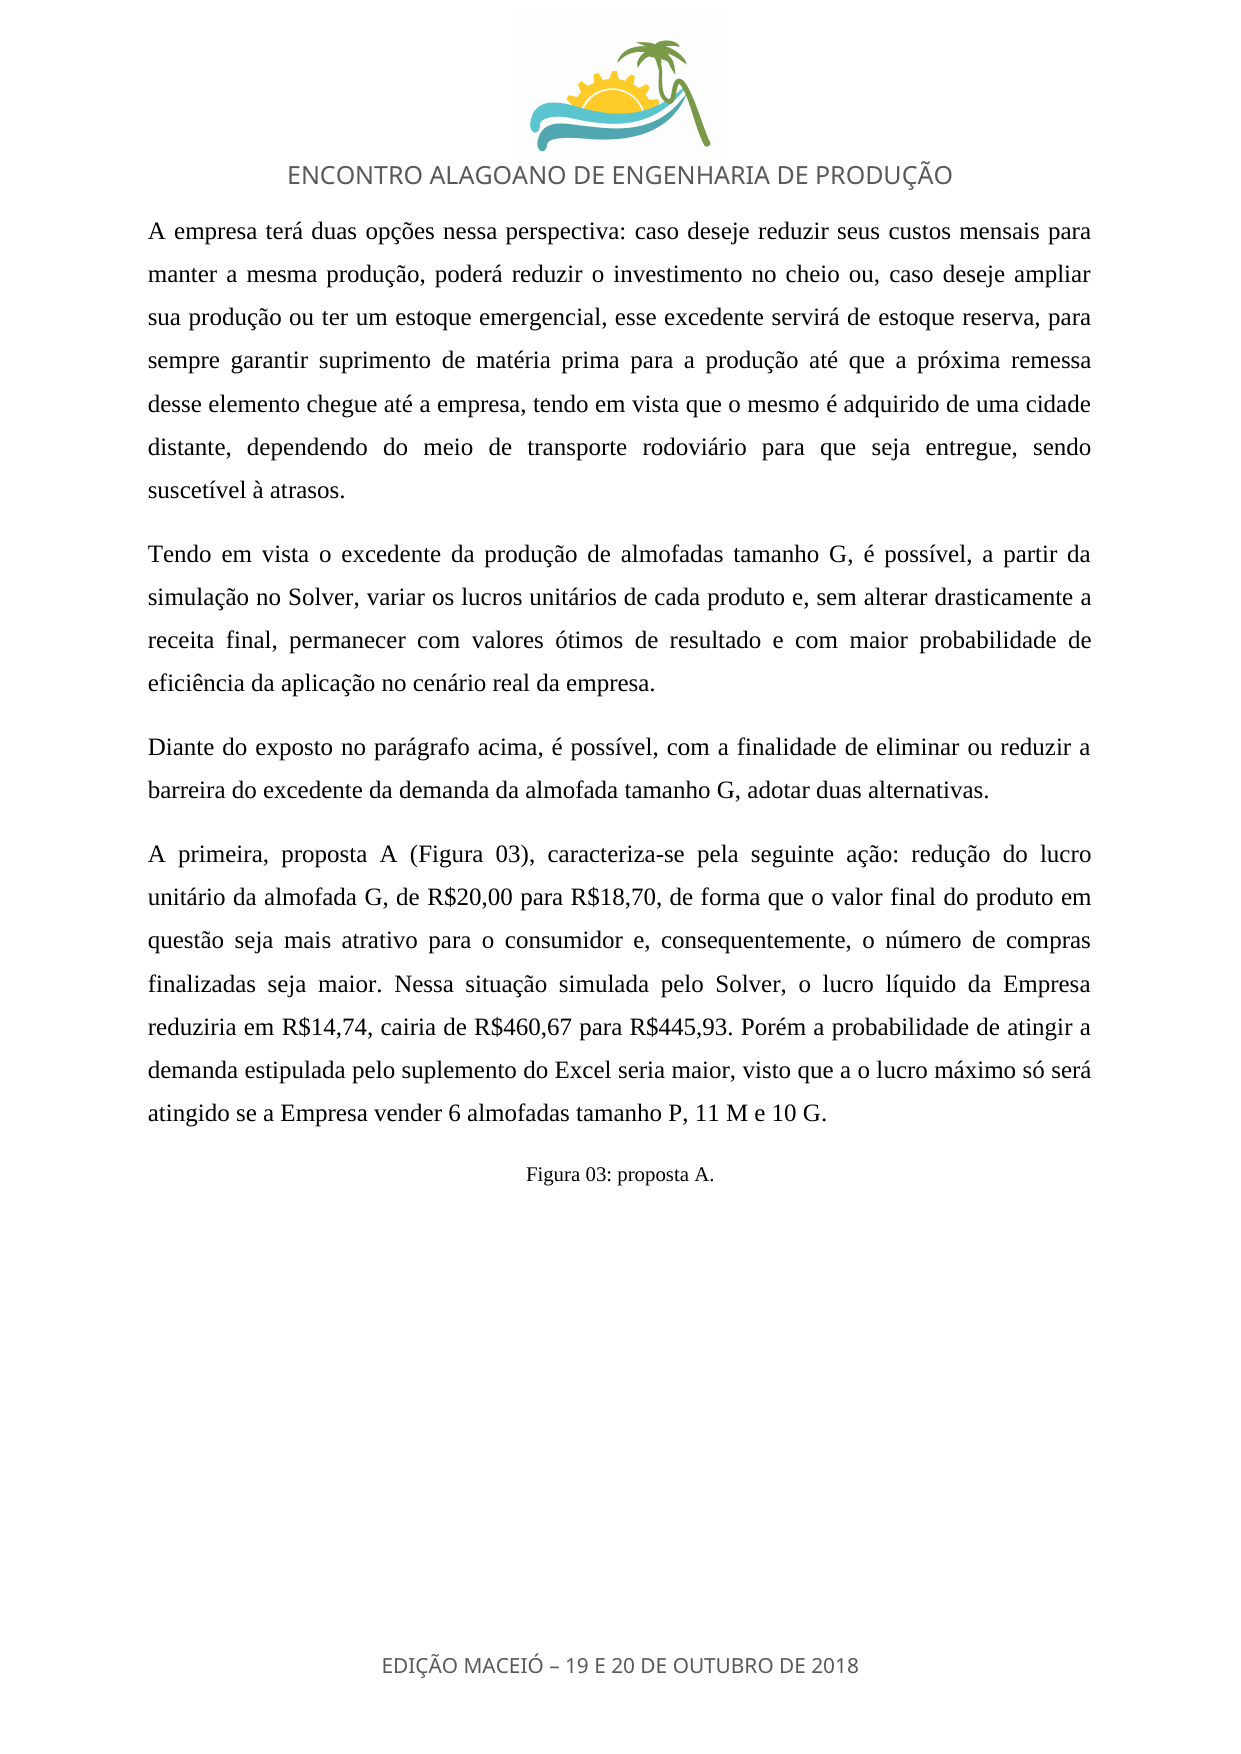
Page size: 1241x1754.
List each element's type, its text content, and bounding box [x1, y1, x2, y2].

text Diante do exposto no parágrafo acima, é possível, com a finalidade de eliminar ou reduzir a barreira do excedente da demanda da almofada tamanho G, adotar duas alternativas. [148, 732, 1092, 804]
text Figura 03: proposta A. [148, 1162, 1092, 1186]
text Tendo em vista o excedente da produção de almofadas tamanho G, é possível, a partir da simulação no Solver, variar os lucros unitários de cada produto e, sem alterar drasticamente a receita final, permanecer com valores ótimos de resultado e com maior probabilidade de eficiência da aplicação no cenário real da empresa. [148, 539, 1092, 697]
text A primeira, proposta A (Figura 03), caracteriza-se pela seguinte ação: redução do lucro unitário da almofada G, de R$20,00 para R$18,70, de forma que o valor final do produto em questão seja mais atrativo para o consumidor e, consequentemente, o número de compras finalizadas seja maior. Nessa situação simulada pelo Solver, o lucro líquido da Empresa reduziria em R$14,74, cairia de R$460,67 para R$445,93. Porém a probabilidade de atingir a demanda estipulada pelo suplemento do Excel seria maior, visto que a o lucro máximo só será atingido se a Empresa vender 6 almofadas tamanho P, 11 M e 10 G. [148, 839, 1092, 1127]
text A empresa terá duas opções nessa perspectiva: caso deseje reduzir seus custos mensais para manter a mesma produção, poderá reduzir o investimento no cheio ou, caso deseje ampliar sua produção ou ter um estoque emergencial, esse excedente servirá de estoque reserva, para sempre garantir suprimento de matéria prima para a produção até que a próxima remessa desse elemento chegue até a empresa, tendo em vista que o mesmo é adquirido de uma cidade distante, dependendo do meio de transporte rodoviário para que seja entregue, sendo suscetível à atrasos. [148, 216, 1092, 504]
picture [512, 14, 728, 153]
